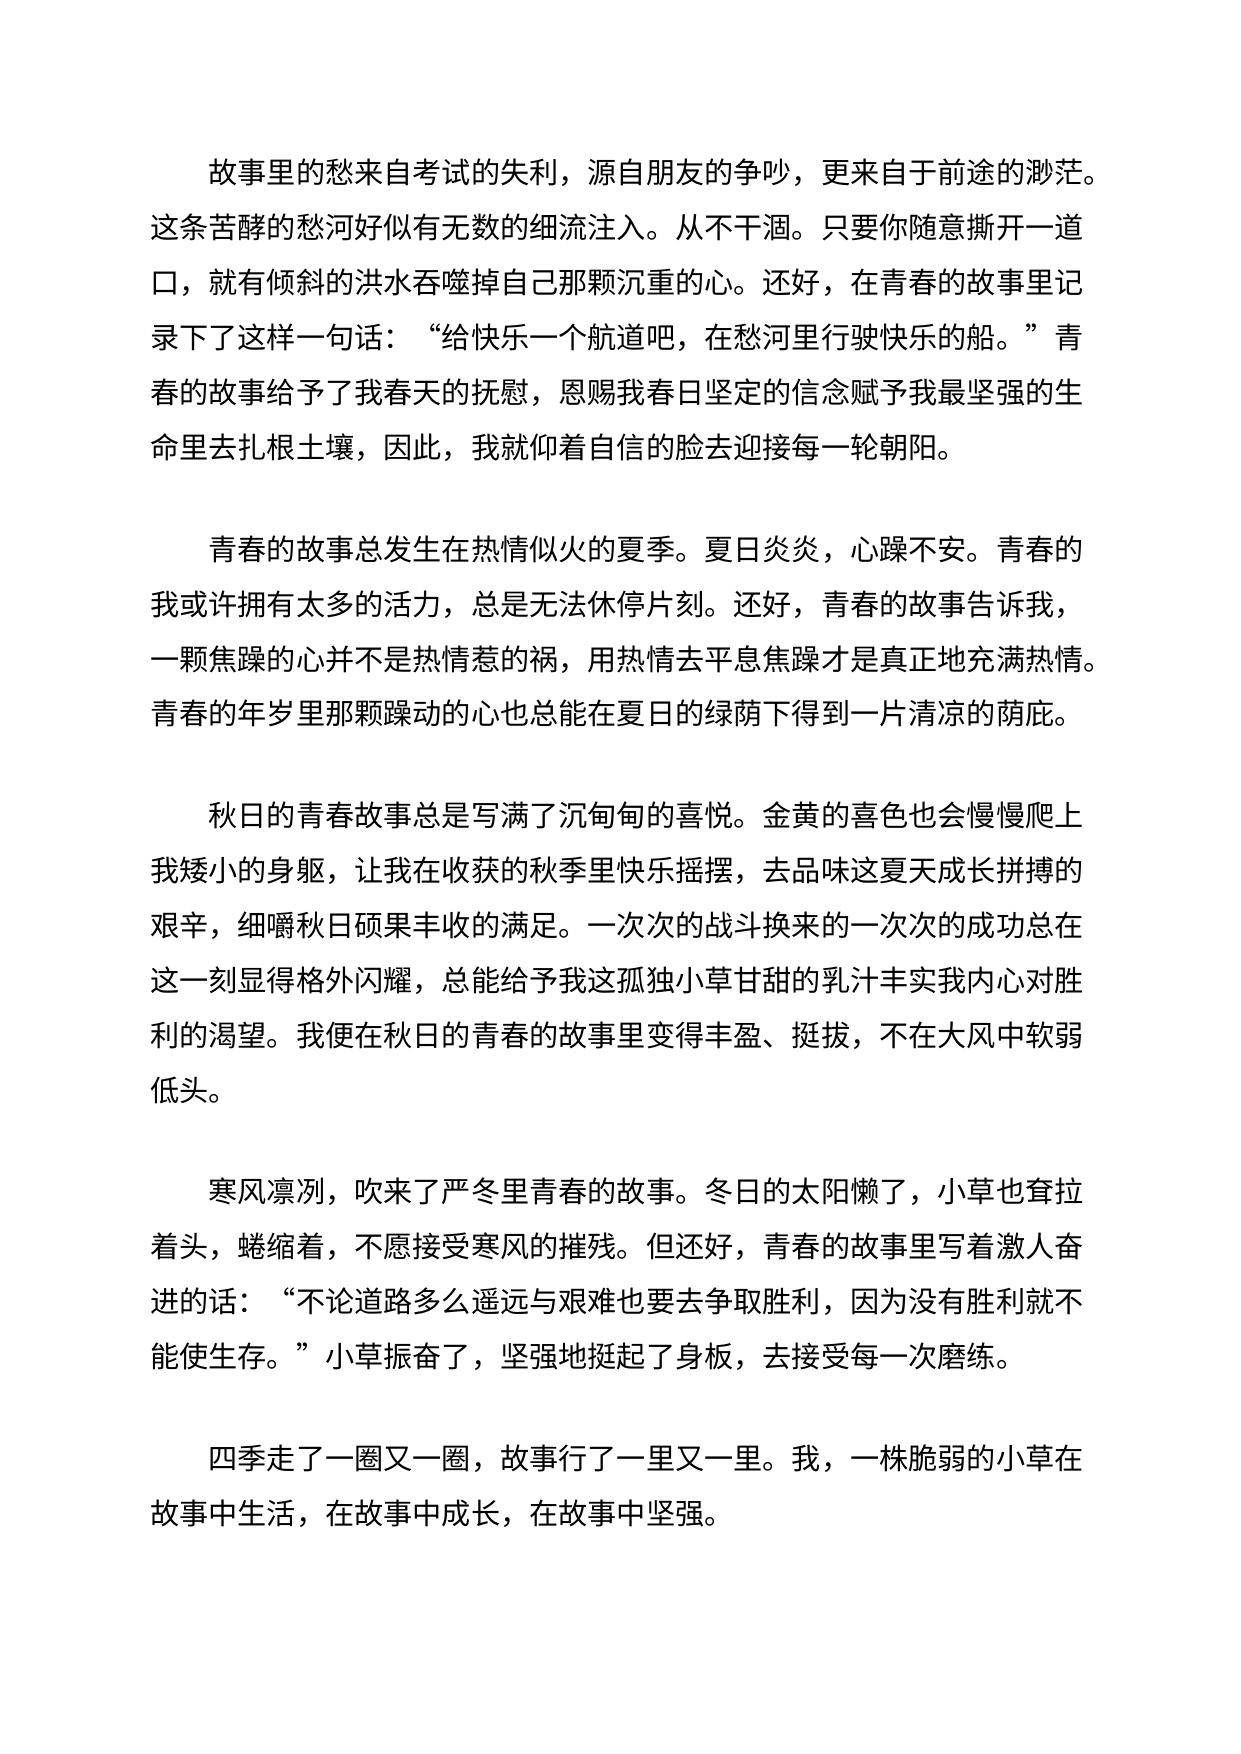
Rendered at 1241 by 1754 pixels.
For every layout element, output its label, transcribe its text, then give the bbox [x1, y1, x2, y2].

text 故事里的愁来自考试的失利，源自朋友的争吵，更来自于前途的渺茫。这条苦酵的愁河好似有无数的细流注入。从不干涸。只要你随意撕开一道口，就有倾斜的洪水吞噬掉自己那颗沉重的心。还好，在青春的故事里记录下了这样一句话：“给快乐一个航道吧，在愁河里行驶快乐的船。”青春的故事给予了我春天的抚慰，恩赐我春日坚定的信念赋予我最坚强的生命里去扎根土壤，因此，我就仰着自信的脸去迎接每一轮朝阳。 [150, 150, 1090, 467]
text 四季走了一圈又一圈，故事行了一里又一里。我，一株脆弱的小草在故事中生活，在故事中成长，在故事中坚强。 [150, 1435, 1090, 1533]
text 寒风凛冽，吹来了严冬里青春的故事。冬日的太阳懒了，小草也耷拉着头，蜷缩着，不愿接受寒风的摧残。但还好，青春的故事里写着激人奋进的话：“不论道路多么遥远与艰难也要去争取胜利，因为没有胜利就不能使生存。”小草振奋了，坚强地挺起了身板，去接受每一次磨练。 [150, 1169, 1090, 1376]
text 青春的故事总发生在热情似火的夏季。夏日炎炎，心躁不安。青春的我或许拥有太多的活力，总是无法休停片刻。还好，青春的故事告诉我，一颗焦躁的心并不是热情惹的祸，用热情去平息焦躁才是真正地充满热情。青春的年岁里那颗躁动的心也总能在夏日的绿荫下得到一片清凉的荫庇。 [150, 526, 1090, 733]
text 秋日的青春故事总是写满了沉甸甸的喜悦。金黄的喜色也会慢慢爬上我矮小的身躯，让我在收获的秋季里快乐摇摆，去品味这夏天成长拼搏的艰辛，细嚼秋日硕果丰收的满足。一次次的战斗换来的一次次的成功总在这一刻显得格外闪耀，总能给予我这孤独小草甘甜的乳汁丰实我内心对胜利的渴望。我便在秋日的青春的故事里变得丰盈、挺拔，不在大风中软弱低头。 [150, 793, 1090, 1109]
